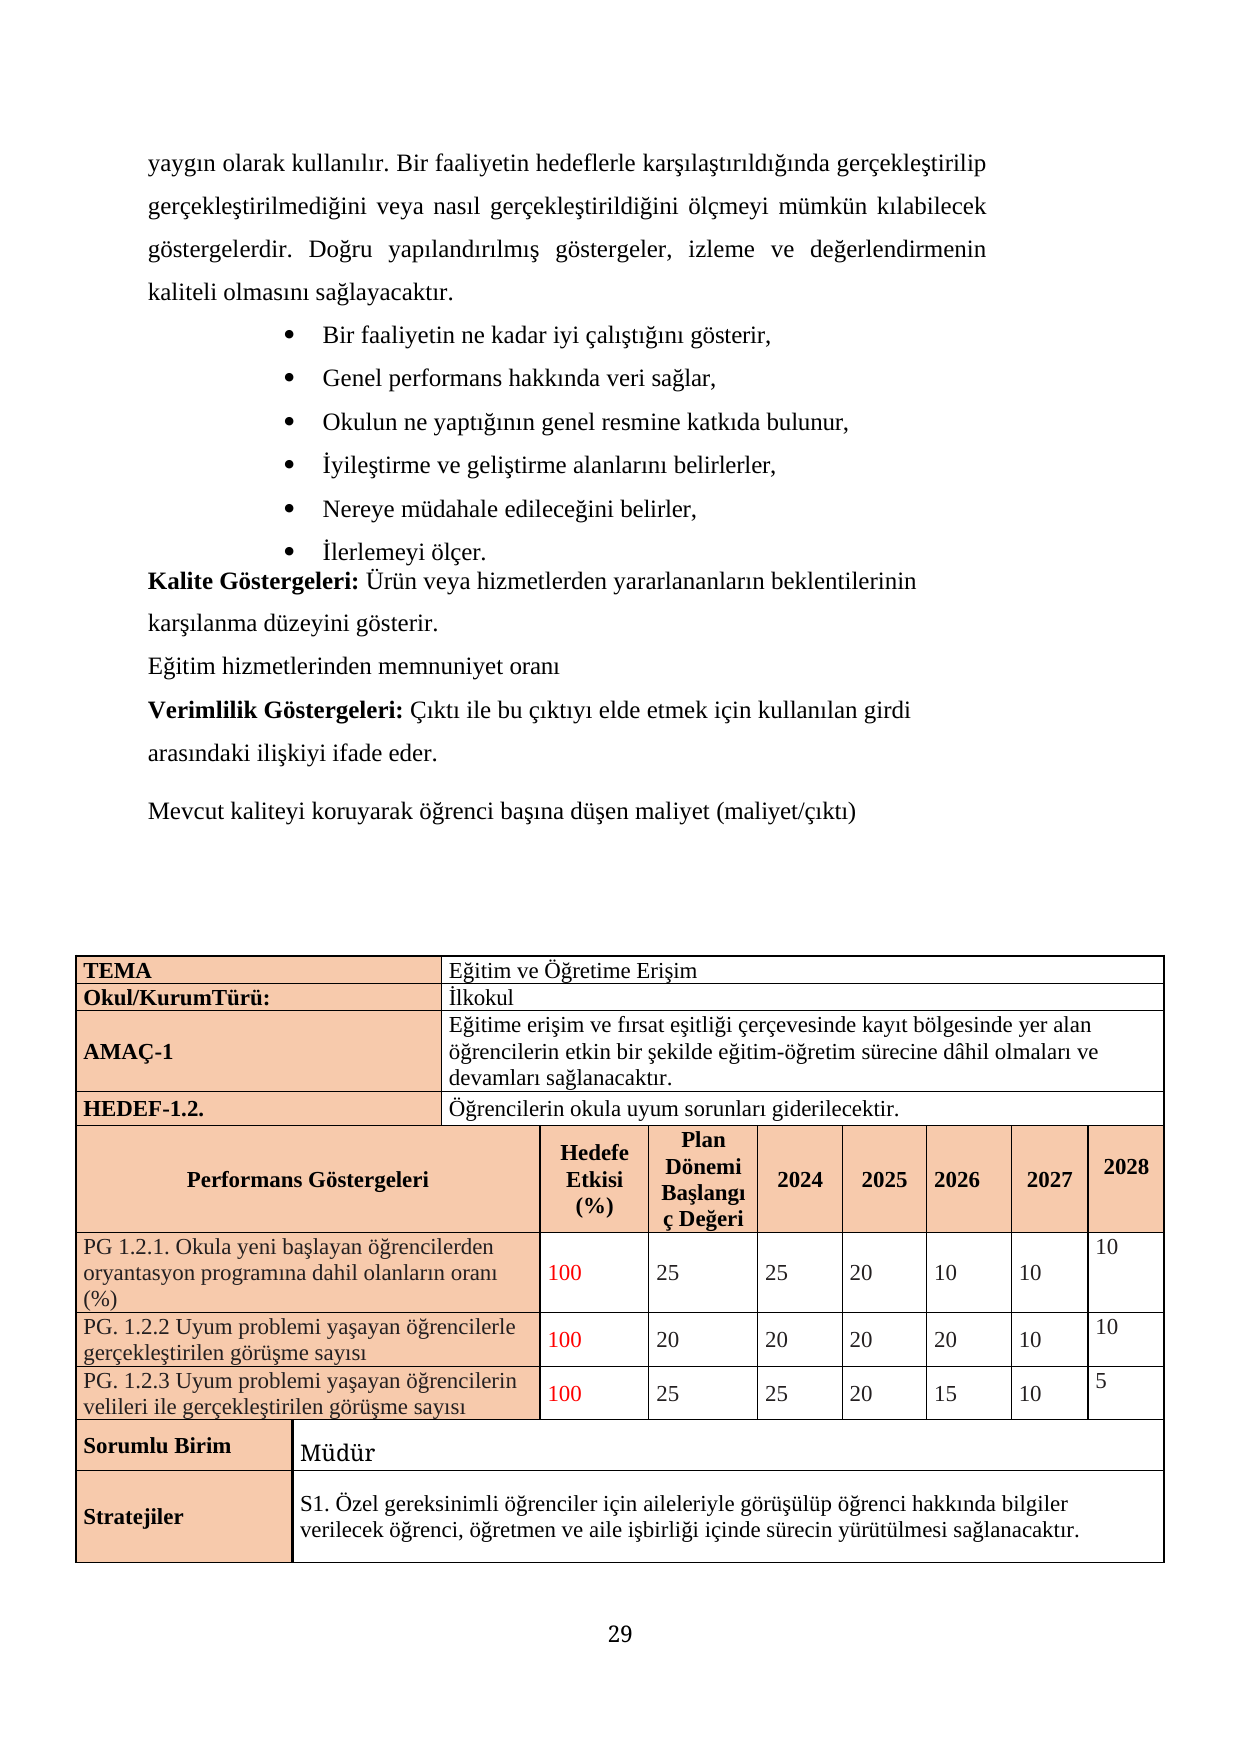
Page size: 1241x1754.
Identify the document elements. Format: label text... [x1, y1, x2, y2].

table_cell Okul/KurumTürü: [77, 984, 441, 1010]
table_cell PG 1.2.1. Okula yeni başlayan öğrencilerden oryantasyon programına dahil olanların oranı (%) [77, 1233, 539, 1312]
table_cell 2026 [927, 1126, 1011, 1232]
table_cell Hedefe Etkisi (%) [541, 1126, 648, 1232]
table_cell 5 [1089, 1367, 1163, 1419]
table_cell 100 [541, 1233, 648, 1312]
list Genel performans hakkında veri sağlar, [285, 363, 1093, 392]
table_cell S1. Özel gereksinimli öğrenciler için aileleriyle görüşülüp öğrenci hakkında bilgiler verilecek öğrenci, öğretmen ve aile işbirliği içinde sürecin yürütülmesi sağlanacaktır. [294, 1471, 1163, 1562]
table_cell 25 [758, 1367, 842, 1419]
table_cell 25 [649, 1367, 757, 1419]
table_cell 10 [1012, 1313, 1087, 1366]
table_cell 20 [843, 1233, 926, 1312]
table_cell İlkokul [442, 984, 1163, 1010]
table_cell HEDEF-1.2. [77, 1092, 441, 1125]
table_cell AMAÇ-1 [77, 1011, 441, 1091]
text Verimlilik Göstergeleri: Çıktı ile bu çıktıyı elde etmek için kullanılan girdi arasındaki ilişkiyi ifade eder. [148, 695, 987, 767]
table_header TEMA [77, 957, 441, 983]
text Kalite Göstergeleri: Ürün veya hizmetlerden yararlananların beklentilerinin karşılanma düzeyini gösterir. [148, 566, 987, 637]
table_cell Müdür [294, 1420, 1163, 1470]
list Okulun ne yaptığının genel resmine katkıda bulunur, [285, 407, 1093, 436]
table_cell 100 [541, 1367, 648, 1419]
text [148, 148, 987, 306]
table_header Eğitim ve Öğretime Erişim [442, 957, 1163, 983]
table_cell 10 [1012, 1367, 1087, 1419]
list Nereye müdahale edileceğini belirler, [285, 494, 1093, 523]
table_cell Stratejiler [77, 1471, 291, 1562]
table_cell 10 [927, 1233, 1011, 1312]
table_cell Performans Göstergeleri [77, 1126, 539, 1232]
table_cell Sorumlu Birim [77, 1420, 291, 1470]
table_cell 20 [843, 1313, 926, 1366]
table_cell 10 [1089, 1313, 1163, 1366]
list İlerlemeyi ölçer. [285, 537, 1093, 566]
table_cell PG. 1.2.3 Uyum problemi yaşayan öğrencilerin velileri ile gerçekleştirilen görüşme sayısı [77, 1367, 539, 1419]
table_cell 20 [649, 1313, 757, 1366]
table_cell 10 [1012, 1233, 1087, 1312]
table_cell Eğitime erişim ve fırsat eşitliği çerçevesinde kayıt bölgesinde yer alan öğrencilerin etkin bir şekilde eğitim-öğretim sürecine dâhil olmaları ve devamları sağlanacaktır. [442, 1011, 1163, 1091]
table_cell 25 [649, 1233, 757, 1312]
table_cell 2028 [1089, 1126, 1163, 1232]
table_cell 10 [1089, 1233, 1163, 1312]
text Eğitim hizmetlerinden memnuniyet oranı [148, 651, 1093, 680]
table_cell 20 [843, 1367, 926, 1419]
table_cell 2025 [843, 1126, 926, 1232]
table_cell 20 [927, 1313, 1011, 1366]
table_cell 100 [541, 1313, 648, 1366]
list İyileştirme ve geliştirme alanlarını belirlerler, [285, 450, 1093, 479]
table_cell Plan Dönemi Başlangıç Değeri [649, 1126, 757, 1232]
table_cell PG. 1.2.2 Uyum problemi yaşayan öğrencilerle gerçekleştirilen görüşme sayısı [77, 1313, 539, 1366]
table_cell 2027 [1012, 1126, 1087, 1232]
table_cell 2024 [758, 1126, 842, 1232]
table_cell Öğrencilerin okula uyum sorunları giderilecektir. [442, 1092, 1163, 1125]
table_cell 15 [927, 1367, 1011, 1419]
table_cell 25 [758, 1233, 842, 1312]
text Mevcut kaliteyi koruyarak öğrenci başına düşen maliyet (maliyet/çıktı) [148, 796, 987, 824]
table_cell 20 [758, 1313, 842, 1366]
list Bir faaliyetin ne kadar iyi çalıştığını gösterir, [285, 320, 1093, 349]
